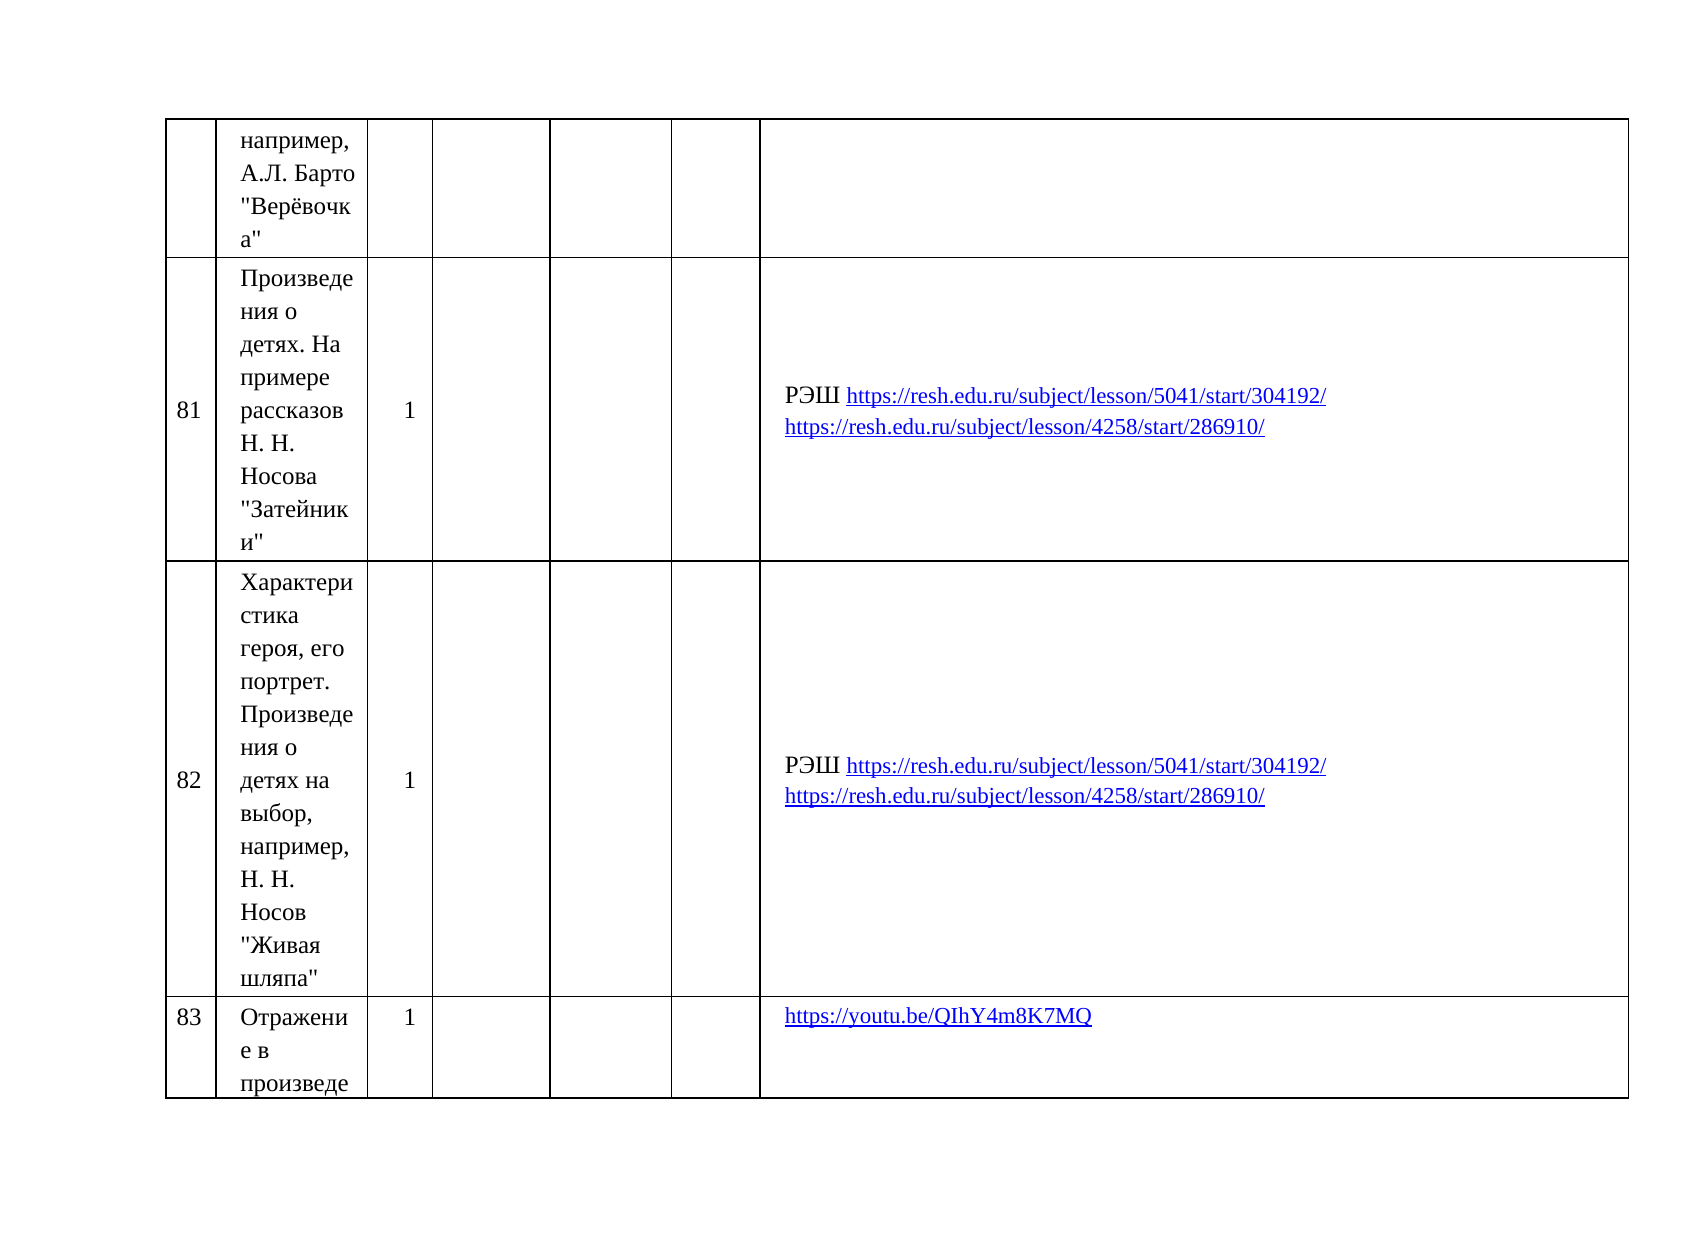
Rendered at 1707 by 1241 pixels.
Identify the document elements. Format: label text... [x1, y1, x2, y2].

table_cell [551, 997, 671, 1097]
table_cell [761, 997, 1628, 1097]
table_cell РЭШ https://resh.edu.ru/subject/lesson/5041/start/304192/ https://resh.edu.ru/subject/lesson/4258/start/286910/ [761, 258, 1628, 560]
table_cell [433, 120, 549, 257]
table_cell [433, 562, 549, 996]
table_cell 82 [167, 562, 215, 996]
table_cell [217, 997, 367, 1097]
table_cell [433, 997, 549, 1097]
table_cell 1 [368, 562, 432, 996]
table_cell РЭШ https://resh.edu.ru/subject/lesson/5041/start/304192/ https://resh.edu.ru/subject/lesson/4258/start/286910/ [761, 562, 1628, 996]
table_cell [551, 562, 671, 996]
table_cell [672, 258, 759, 560]
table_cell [217, 120, 367, 257]
table_cell Произведения о детях. На примере рассказов Н. Н. Носова "Затейники" [217, 258, 367, 560]
table_cell [672, 997, 759, 1097]
table_cell 1 [368, 120, 432, 257]
table_cell [672, 562, 759, 996]
table_cell [551, 258, 671, 560]
table_cell [551, 120, 671, 257]
table_cell 1 [368, 258, 432, 560]
table_cell [433, 258, 549, 560]
table_cell [672, 120, 759, 257]
table_cell 83 [167, 997, 215, 1097]
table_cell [761, 120, 1628, 257]
table_cell 80 [167, 120, 215, 257]
table_cell Характеристика героя, его портрет. Произведения о детях на выбор, например, Н. Н. Носов "Живая шляпа" [217, 562, 367, 996]
table_cell 1 [368, 997, 432, 1097]
table_cell 81 [167, 258, 215, 560]
